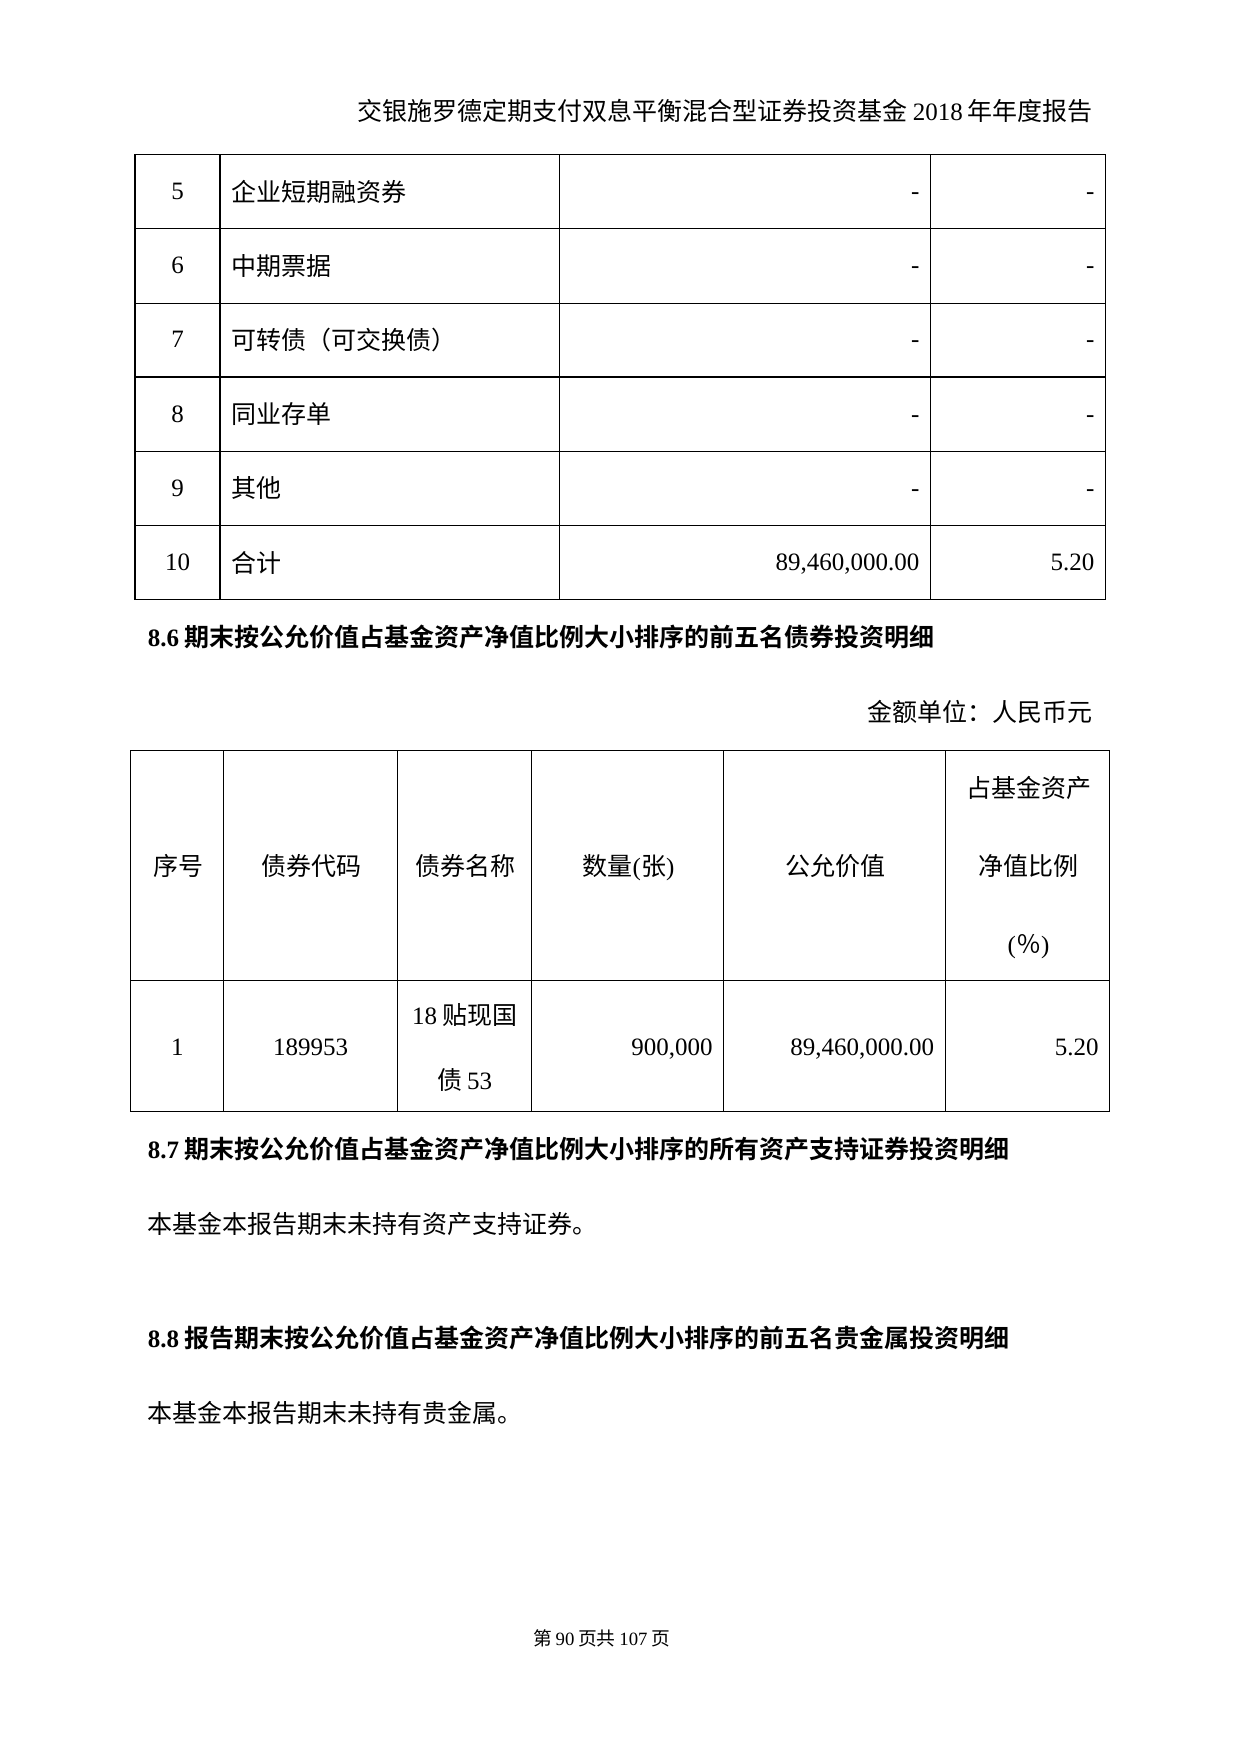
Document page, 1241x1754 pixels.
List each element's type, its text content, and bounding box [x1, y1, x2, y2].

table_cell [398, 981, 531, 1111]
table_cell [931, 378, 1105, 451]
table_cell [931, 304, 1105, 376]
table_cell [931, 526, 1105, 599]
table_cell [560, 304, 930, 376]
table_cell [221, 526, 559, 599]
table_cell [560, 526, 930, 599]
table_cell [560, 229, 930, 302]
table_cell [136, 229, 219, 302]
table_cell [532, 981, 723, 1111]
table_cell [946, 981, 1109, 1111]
text 本基金本报告期末未持有贵金属。 [148, 1379, 1092, 1444]
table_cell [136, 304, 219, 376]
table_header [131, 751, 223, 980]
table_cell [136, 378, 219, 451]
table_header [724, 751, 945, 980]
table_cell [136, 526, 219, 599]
subtitle 8.6期末按公允价值占基金资产净值比例大小排序的前五名债券投资明细 [148, 603, 1092, 668]
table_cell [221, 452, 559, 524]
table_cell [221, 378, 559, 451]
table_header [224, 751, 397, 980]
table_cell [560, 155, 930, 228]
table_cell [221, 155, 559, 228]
text 本基金本报告期末未持有资产支持证券。 [148, 1190, 1092, 1294]
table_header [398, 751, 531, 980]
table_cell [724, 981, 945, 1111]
text 金额单位：人民币元 [149, 678, 1092, 743]
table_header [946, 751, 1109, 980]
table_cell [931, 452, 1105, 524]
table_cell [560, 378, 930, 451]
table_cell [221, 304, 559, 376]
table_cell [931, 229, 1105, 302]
subtitle 8.7期末按公允价值占基金资产净值比例大小排序的所有资产支持证券投资明细 [148, 1115, 1092, 1180]
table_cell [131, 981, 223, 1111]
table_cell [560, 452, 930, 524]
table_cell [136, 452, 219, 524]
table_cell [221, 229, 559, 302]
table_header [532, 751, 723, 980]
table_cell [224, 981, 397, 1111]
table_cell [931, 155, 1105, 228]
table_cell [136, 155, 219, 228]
subtitle 8.8报告期末按公允价值占基金资产净值比例大小排序的前五名贵金属投资明细 [148, 1304, 1092, 1369]
